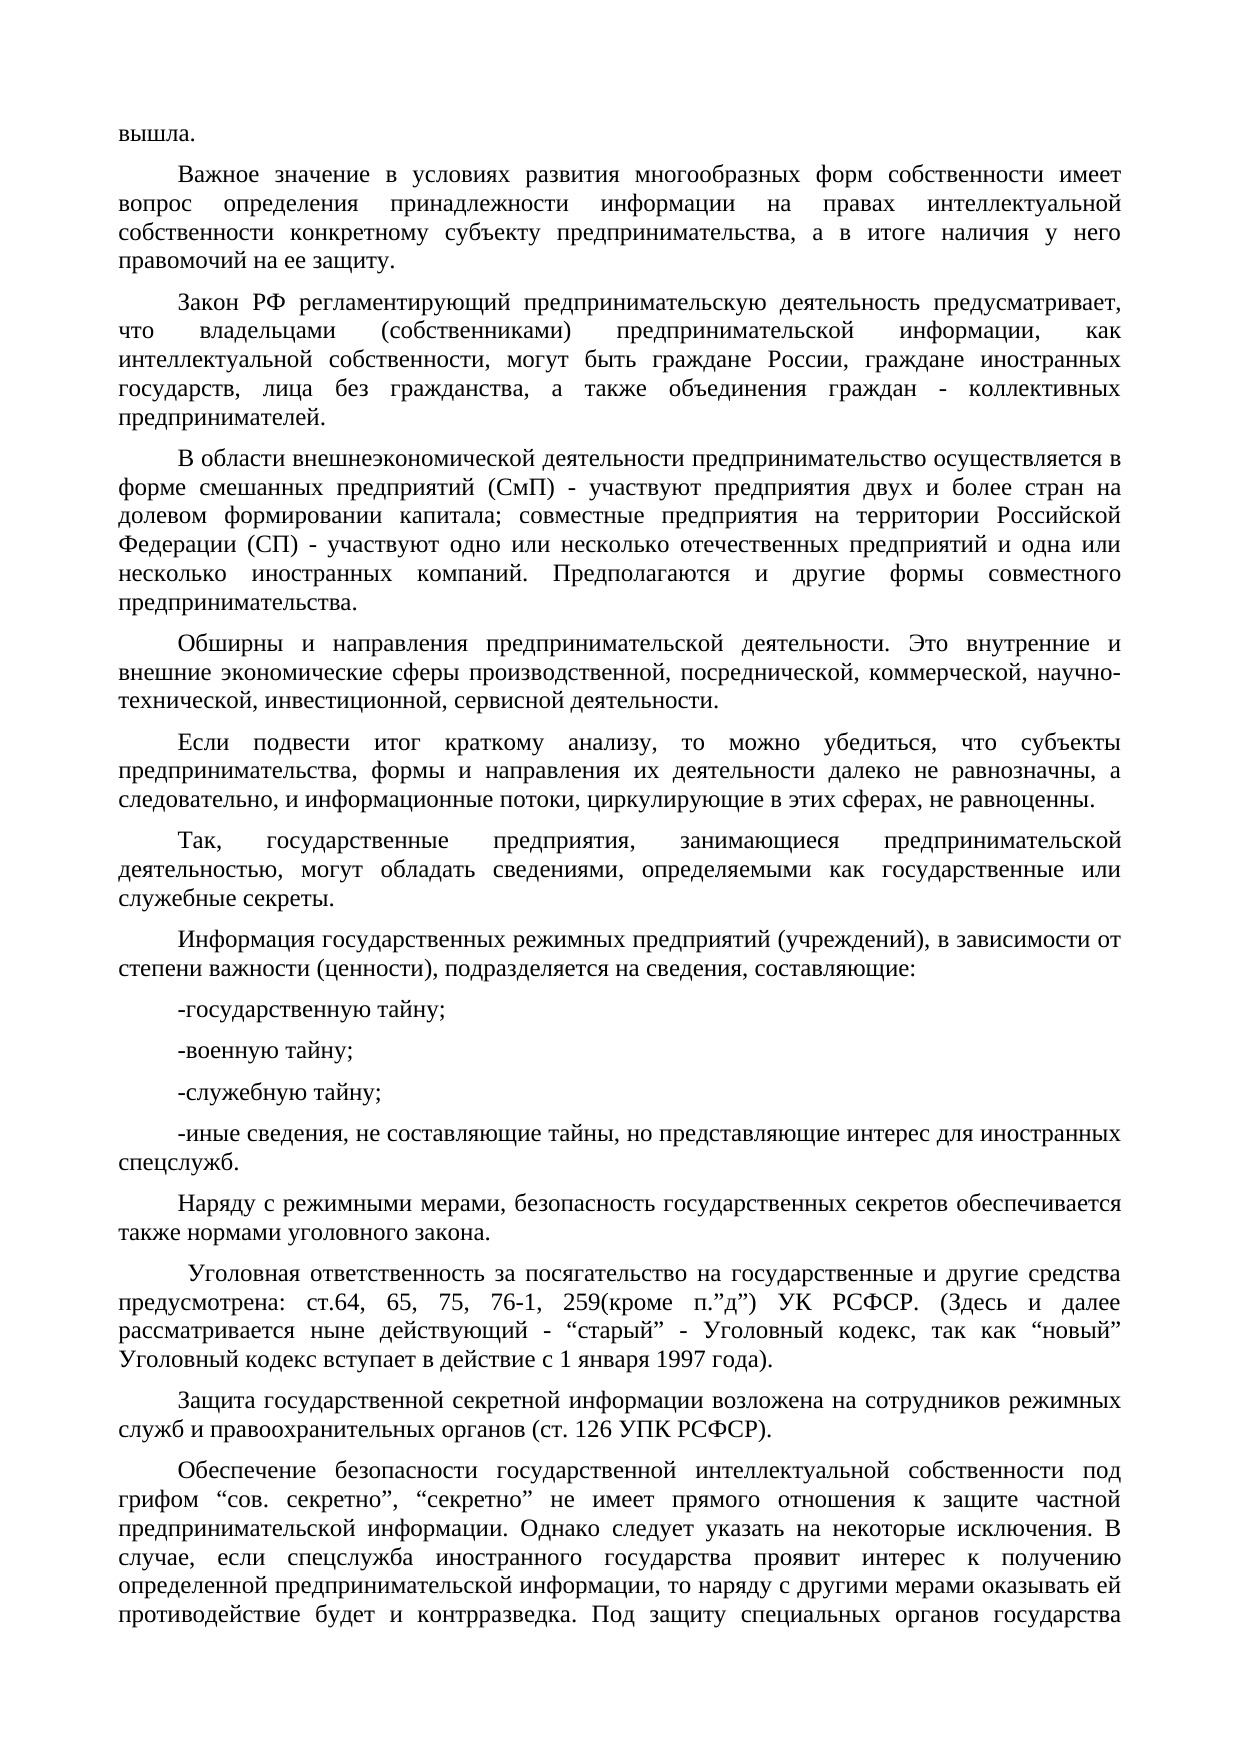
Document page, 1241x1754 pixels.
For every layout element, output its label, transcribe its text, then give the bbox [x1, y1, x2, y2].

text -военную тайну; [118, 1036, 1122, 1064]
text В области внешнеэкономической деятельности предпринимательство осуществляется в форме смешанных предприятий (СмП) - участвуют предприятия двух и более стран на долевом формировании капитала; совместные предприятия на территории Российской Федерации (СП) - участвуют одно или несколько отечественных предприятий и одна или несколько иностранных компаний. Предполагаются и другие формы совместного предпринимательства. [118, 443, 1122, 616]
text Информация государственных режимных предприятий (учреждений), в зависимости от степени важности (ценности), подразделяется на сведения, составляющие: [118, 924, 1122, 982]
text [118, 1456, 1122, 1628]
text Закон РФ регламентирующий предпринимательскую деятельность предусматривает, что владельцами (собственниками) предпринимательской информации, как интеллектуальной собственности, могут быть граждане России, граждане иностранных государств, лица без гражданства, а также объединения граждан - коллективных предпринимателей. [118, 287, 1122, 431]
text Наряду с режимными мерами, безопасность государственных секретов обеспечивается также нормами уголовного закона. [118, 1188, 1122, 1246]
text Защита государственной секретной информации возложена на сотрудников режимных служб и правоохранительных органов (ст. 126 УПК РСФСР). [118, 1386, 1122, 1443]
text -иные сведения, не составляющие тайны, но представляющие интерес для иностранных спецслужб. [118, 1118, 1122, 1176]
text -государственную тайну; [118, 994, 1122, 1023]
text -служебную тайну; [118, 1077, 1122, 1106]
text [118, 118, 1122, 147]
text Если подвести итог краткому анализу, то можно убедиться, что субъекты предпринимательства, формы и направления их деятельности далеко не равнозначны, а следовательно, и информационные потоки, циркулирующие в этих сферах, не равноценны. [118, 727, 1122, 813]
text Уголовная ответственность за посягательство на государственные и другие средства предусмотрена: ст.64, 65, 75, 76-1, 259(кроме п.”д”) УК РСФСР. (Здесь и далее рассматривается ныне действующий - “старый” - Уголовный кодекс, так как “новый” Уголовный кодекс вступает в действие с 1 января 1997 года). [118, 1258, 1122, 1373]
text Обширны и направления предпринимательской деятельности. Это внутренние и внешние экономические сферы производственной, посреднической, коммерческой, научно-технической, инвестиционной, сервисной деятельности. [118, 628, 1122, 714]
text Важное значение в условиях развития многообразных форм собственности имеет вопрос определения принадлежности информации на правах интеллектуальной собственности конкретному субъекту предпринимательства, а в итоге наличия у него правомочий на ее защиту. [118, 159, 1122, 274]
text Так, государственные предприятия, занимающиеся предпринимательской деятельностью, могут обладать сведениями, определяемыми как государственные или служебные секреты. [118, 826, 1122, 912]
